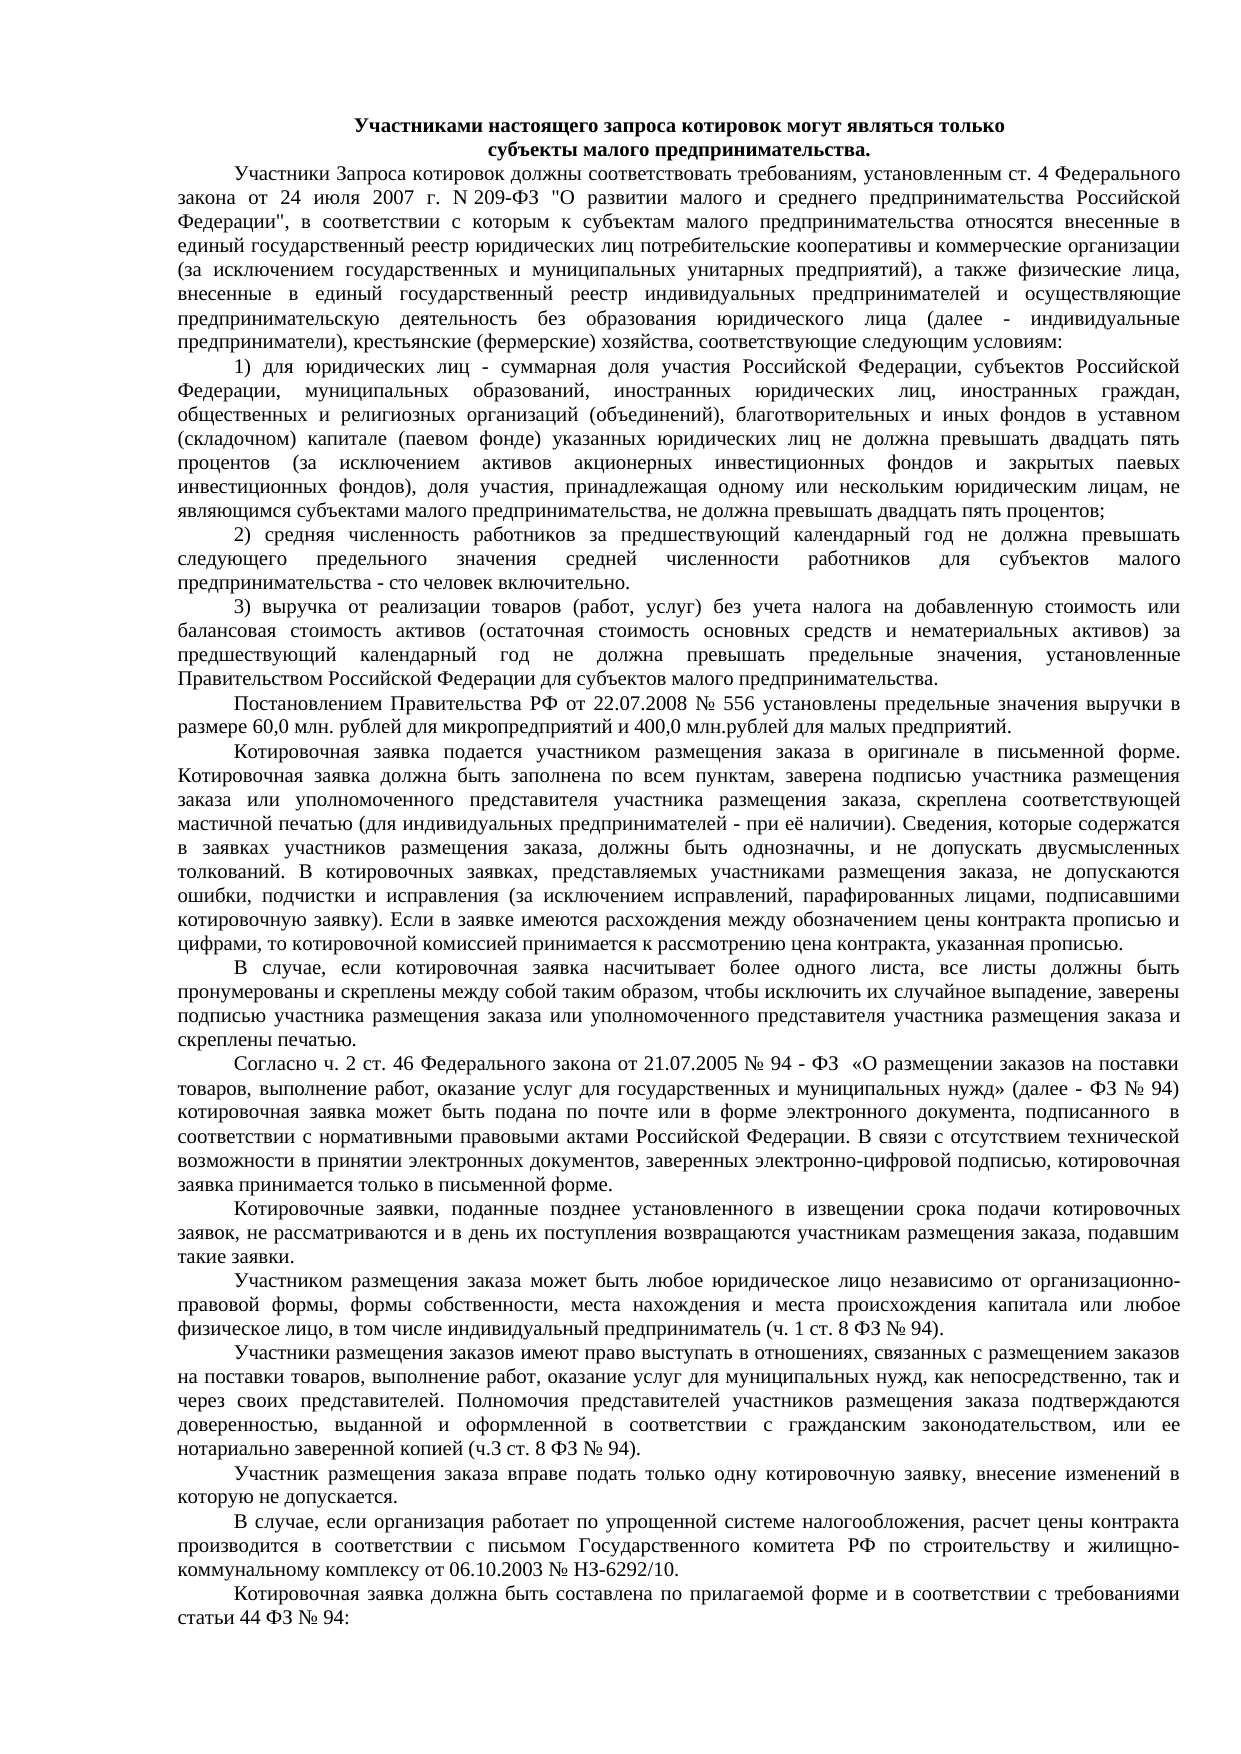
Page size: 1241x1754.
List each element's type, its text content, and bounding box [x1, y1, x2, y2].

text Участником размещения заказа может быть любое юридическое лицо независимо от организационно-правовой формы, формы собственности, места нахождения и места происхождения капитала или любое физическое лицо, в том числе индивидуальный предприниматель (ч. 1 ст. 8 ФЗ № 94). [177, 1268, 1181, 1340]
text Участники Запроса котировок должны соответствовать требованиям, установленным ст. 4 Федерального закона от 24 июля . N 209-ФЗ "О развитии малого и среднего предпринимательства Российской Федерации", в соответствии с которым к субъектам малого предпринимательства относятся внесенные в единый государственный реестр юридических лиц потребительские кооперативы и коммерческие организации (за исключением государственных и муниципальных унитарных предприятий), а также физические лица, внесенные в единый государственный реестр индивидуальных предпринимателей и осуществляющие предпринимательскую деятельность без образования юридического лица (далее - индивидуальные предприниматели), крестьянские (фермерские) хозяйства, соответствующие следующим условиям: [177, 161, 1181, 353]
text 2) средняя численность работников за предшествующий календарный год не должна превышать следующего предельного значения средней численности работников для субъектов малого предпринимательства - сто человек включительно. [177, 522, 1181, 594]
text Котировочные заявки, поданные позднее установленного в извещении срока подачи котировочных заявок, не рассматриваются и в день их поступления возвращаются участникам размещения заказа, подавшим такие заявки. [177, 1196, 1181, 1268]
text Котировочная заявка должна быть составлена по прилагаемой форме и в соответствии с требованиями статьи 44 ФЗ № 94: [177, 1581, 1181, 1629]
text Постановлением Правительства РФ от 22.07.2008 № 556 установлены предельные значения выручки в размере 60,0 млн. рублей для микропредприятий и 400,0 млн.рублей для малых предприятий. [177, 690, 1181, 738]
text 3) выручка от реализации товаров (работ, услуг) без учета налога на добавленную стоимость или балансовая стоимость активов (остаточная стоимость основных средств и нематериальных активов) за предшествующий календарный год не должна превышать предельные значения, установленные Правительством Российской Федерации для субъектов малого предпринимательства. [177, 594, 1181, 690]
text Участники размещения заказов имеют право выступать в отношениях, связанных с размещением заказов на поставки товаров, выполнение работ, оказание услуг для муниципальных нужд, как непосредственно, так и через своих представителей. Полномочия представителей участников размещения заказа подтверждаются доверенностью, выданной и оформленной в соответствии с гражданским законодательством, или ее нотариально заверенной копией (ч.3 ст. 8 ФЗ № 94). [177, 1340, 1181, 1460]
text 1) для юридических лиц - суммарная доля участия Российской Федерации, субъектов Российской Федерации, муниципальных образований, иностранных юридических лиц, иностранных граждан, общественных и религиозных организаций (объединений), благотворительных и иных фондов в уставном (складочном) капитале (паевом фонде) указанных юридических лиц не должна превышать двадцать пять процентов (за исключением активов акционерных инвестиционных фондов и закрытых паевых инвестиционных фондов), доля участия, принадлежащая одному или нескольким юридическим лицам, не являющимся субъектами малого предпринимательства, не должна превышать двадцать пять процентов; [177, 353, 1181, 522]
text Участник размещения заказа вправе подать только одну котировочную заявку, внесение изменений в которую не допускается. [177, 1460, 1181, 1508]
text В случае, если организация работает по упрощенной системе налогообложения, расчет цены контракта производится в соответствии с письмом Государственного комитета РФ по строительству и жилищно-коммунальному комплексу от 06.10.2003 № НЗ-6292/10. [177, 1508, 1181, 1581]
text субъекты малого предпринимательства. [177, 137, 1181, 161]
text Согласно ч. 2 ст. 46 Федерального закона от 21.07.2005 № 94 - ФЗ «О размещении заказов на поставки товаров, выполнение работ, оказание услуг для государственных и муниципальных нужд» (далее - ФЗ № 94) котировочная заявка может быть подана по почте или в форме электронного документа, подписанного в соответствии с нормативными правовыми актами Российской Федерации. В связи с отсутствием технической возможности в принятии электронных документов, заверенных электронно-цифровой подписью, котировочная заявка принимается только в письменной форме. [177, 1051, 1181, 1196]
text В случае, если котировочная заявка насчитывает более одного листа, все листы должны быть пронумерованы и скреплены между собой таким образом, чтобы исключить их случайное выпадение, заверены подписью участника размещения заказа или уполномоченного представителя участника размещения заказа и скреплены печатью. [177, 955, 1181, 1051]
text Участниками настоящего запроса котировок могут являться только [177, 113, 1181, 137]
text Котировочная заявка подается участником размещения заказа в оригинале в письменной форме. Котировочная заявка должна быть заполнена по всем пунктам, заверена подписью участника размещения заказа или уполномоченного представителя участника размещения заказа, скреплена соответствующей мастичной печатью (для индивидуальных предпринимателей - при её наличии). Сведения, которые содержатся в заявках участников размещения заказа, должны быть однозначны, и не допускать двусмысленных толкований. В котировочных заявках, представляемых участниками размещения заказа, не допускаются ошибки, подчистки и исправления (за исключением исправлений, парафированных лицами, подписавшими котировочную заявку). Если в заявке имеются расхождения между обозначением цены контракта прописью и цифрами, то котировочной комиссией принимается к рассмотрению цена контракта, указанная прописью. [177, 738, 1181, 955]
